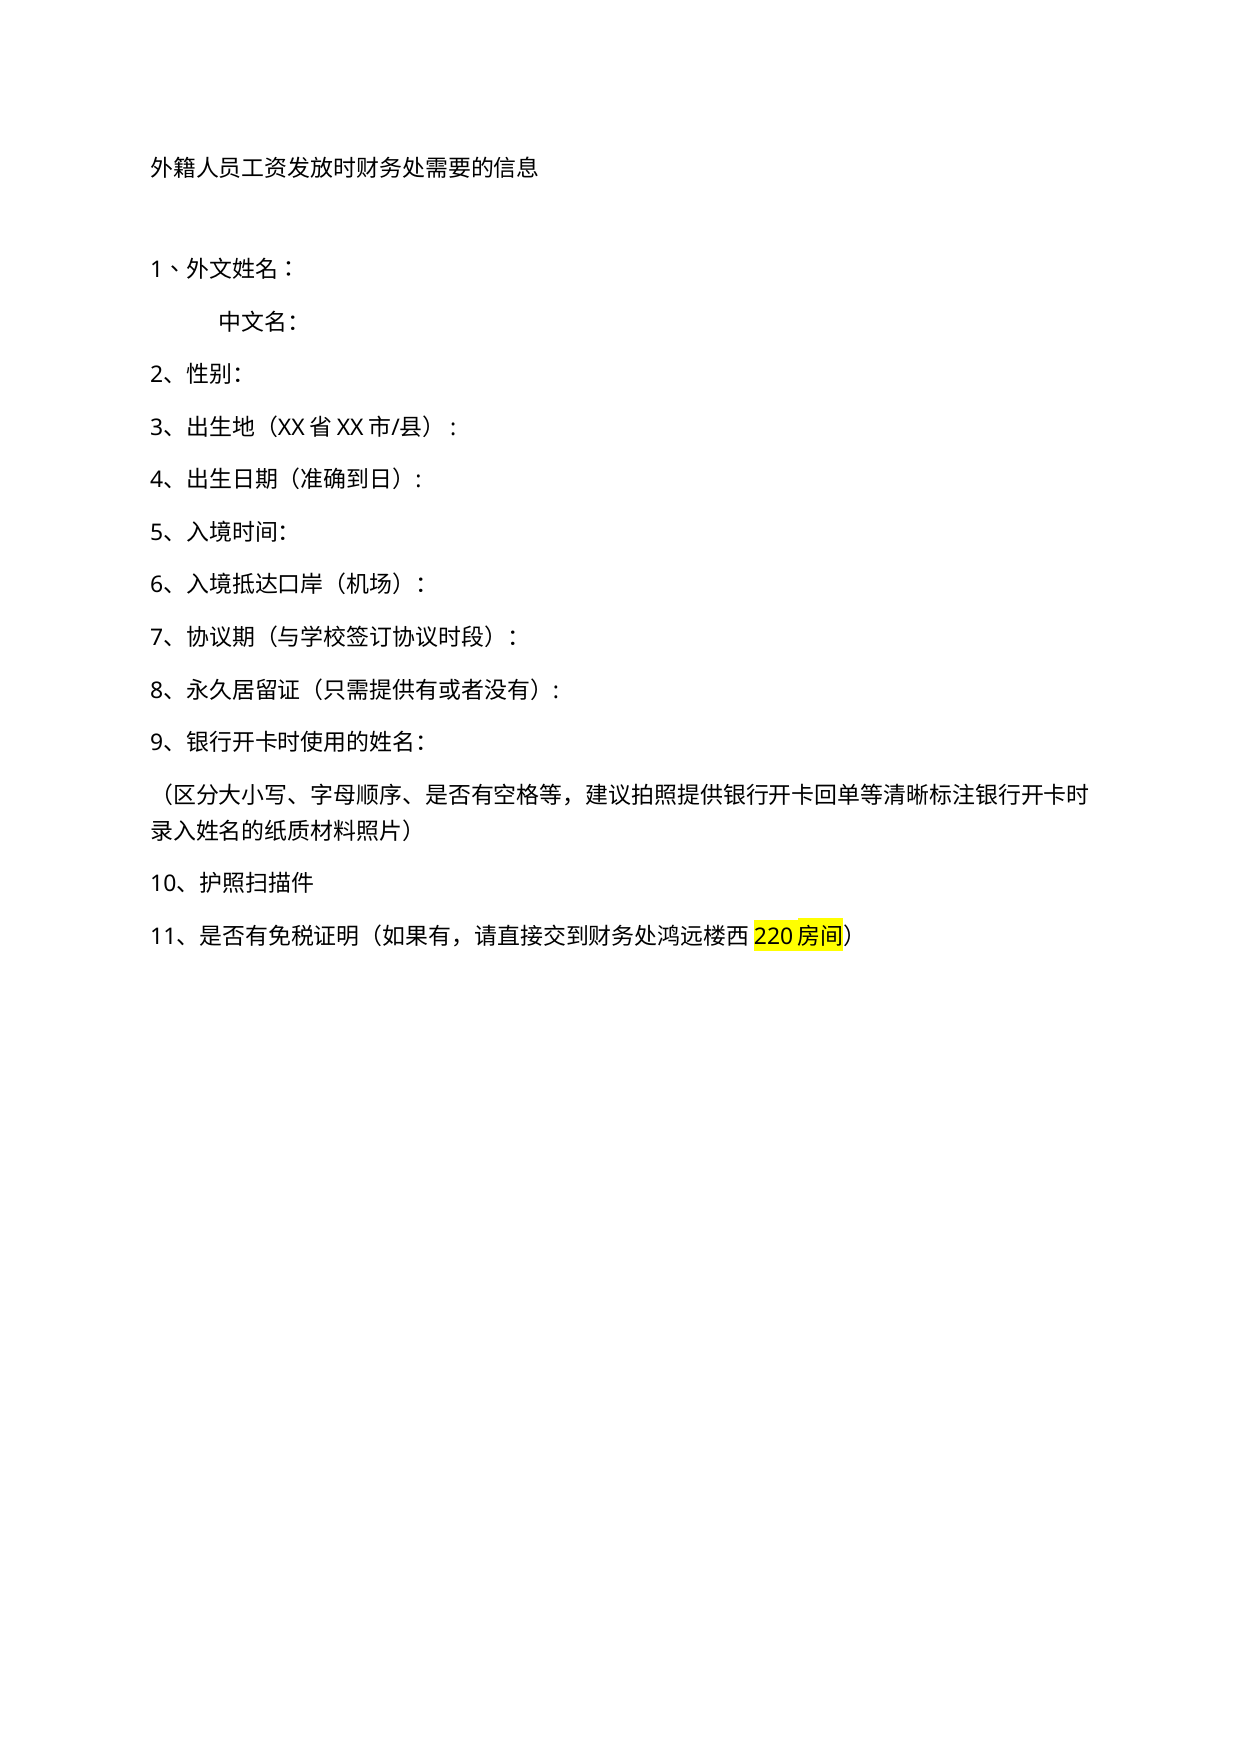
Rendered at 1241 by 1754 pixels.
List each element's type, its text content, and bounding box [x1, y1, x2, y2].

text 11、是否有免税证明（如果有，请直接交到财务处鸿远楼西220房间） [843, 918, 1090, 951]
list 外文姓名： [150, 253, 1090, 284]
text 7、协议期（与学校签订协议时段）： [150, 619, 1090, 652]
text 6、入境抵达口岸（机场）： [150, 566, 1090, 599]
text 8、永久居留证（只需提供有或者没有）: [150, 671, 1090, 705]
text 中文名： [150, 303, 1090, 337]
text 10、护照扫描件 [150, 865, 1090, 898]
text 外籍人员工资发放时财务处需要的信息 [150, 150, 1090, 183]
text 11、是否有免税证明（如果有，请直接交到财务处鸿远楼西220房间） [150, 918, 798, 951]
text 4、出生日期（准确到日）: [150, 461, 1090, 494]
text 3、出生地（XX省XX市/县） : [150, 408, 1090, 442]
text （区分大小写、字母顺序、是否有空格等，建议拍照提供银行开卡回单等清晰标注银行开卡时录入姓名的纸质材料照片） [150, 777, 1090, 846]
list 性别： [150, 356, 1090, 389]
text 5、入境时间： [150, 514, 1090, 547]
text 9、银行开卡时使用的姓名： [150, 724, 1090, 757]
